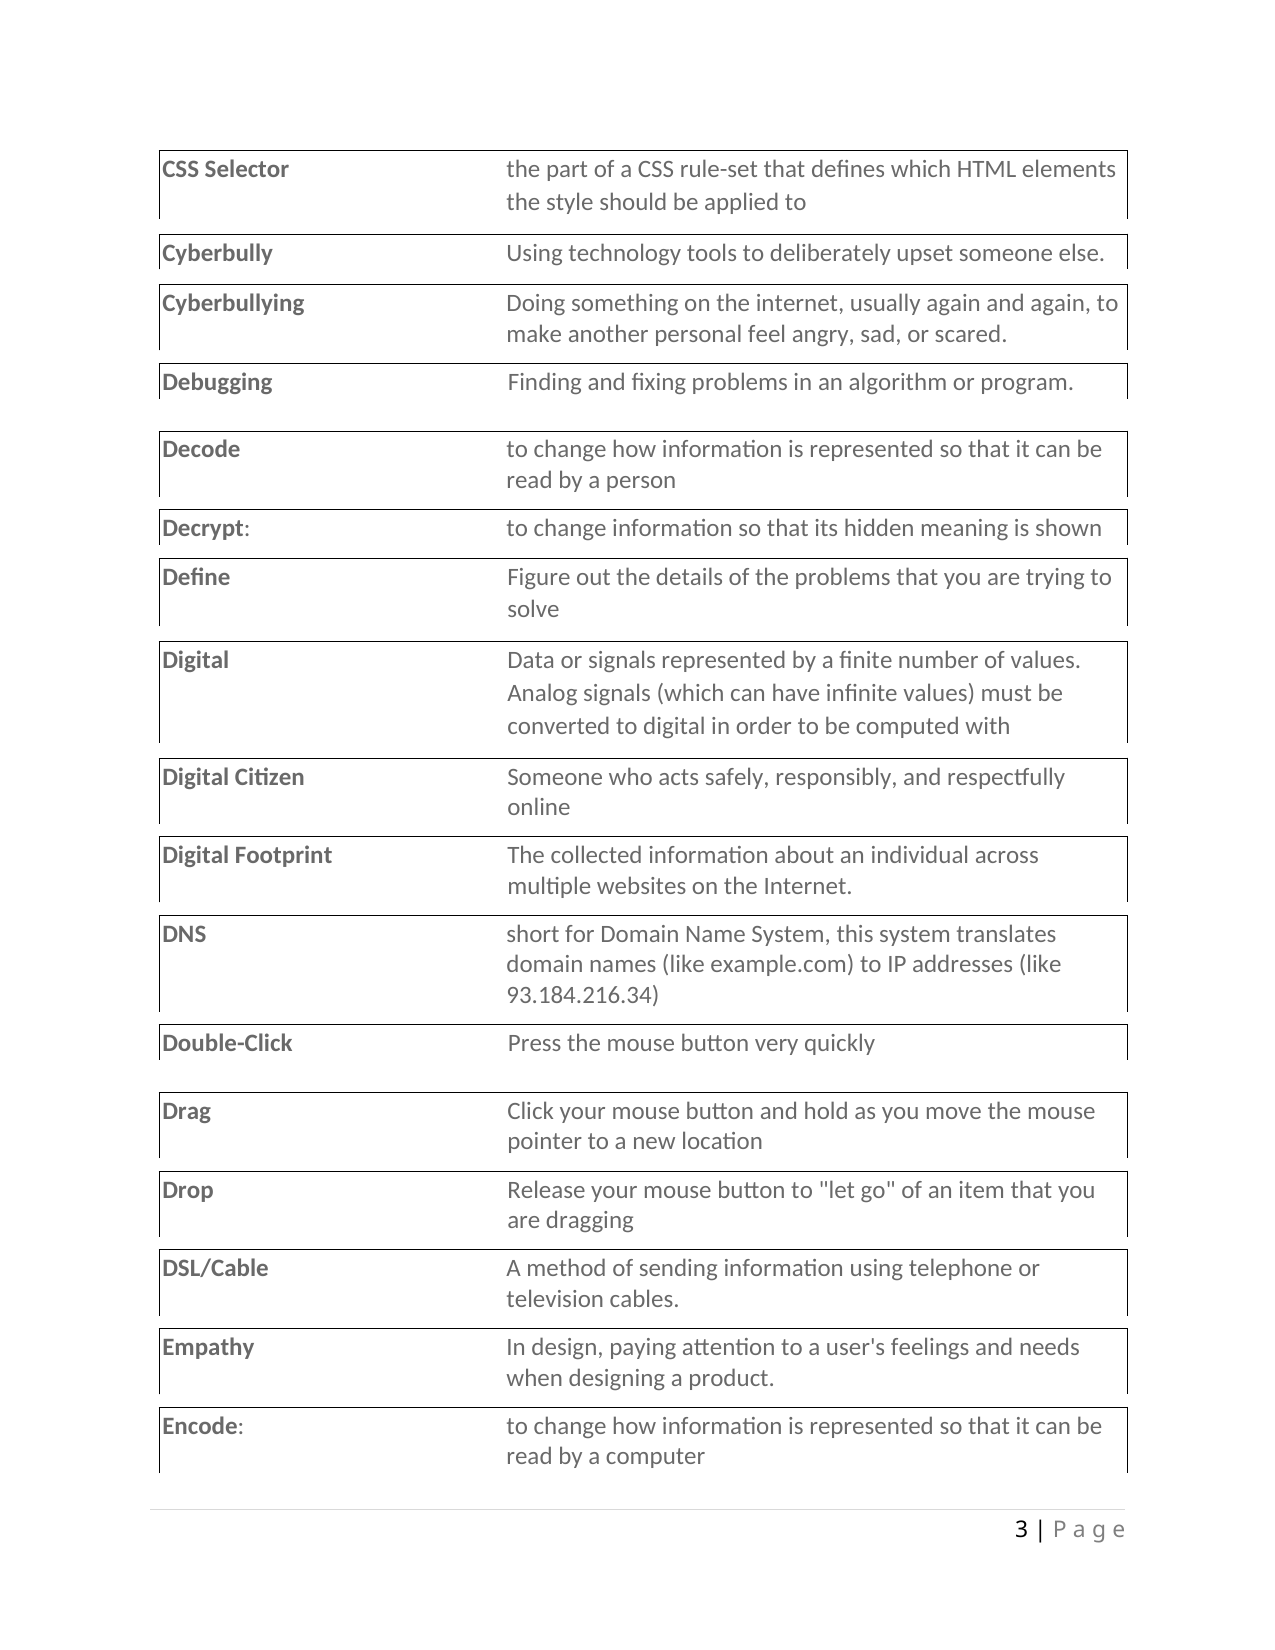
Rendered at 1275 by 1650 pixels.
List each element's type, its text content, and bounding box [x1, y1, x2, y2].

text Decode to change how information is represented so that it can be read by a person [160, 432, 1127, 497]
text CSS Selector the part of a CSS rule-set that defines which HTML elements the style should be applied to [160, 151, 1127, 219]
text DSL/Cable A method of sending information using telephone or television cables. [160, 1250, 1127, 1316]
text Encode: to change how information is represented so that it can be read by a computer [160, 1408, 1127, 1473]
text DNS short for Domain Name System, this system translates domain names (like example.com) to IP addresses (like 93.184.216.34) [160, 916, 1127, 1012]
text Cyberbullying Doing something on the internet, usually again and again, to make another personal feel angry, sad, or scared. [160, 285, 1127, 350]
text Decrypt: to change information so that its hidden meaning is shown [160, 510, 1127, 545]
text Empathy In design, paying attention to a user's feelings and needs when designing a product. [160, 1329, 1127, 1394]
text Define Figure out the details of the problems that you are trying to solve [160, 559, 1127, 626]
text Drag Click your mouse button and hold as you move the mouse pointer to a new location [160, 1093, 1127, 1158]
text Double-Click Press the mouse button very quickly [160, 1025, 1127, 1060]
text Debugging Finding and fixing problems in an algorithm or program. [160, 364, 1127, 399]
text Digital Footprint The collected information about an individual across multiple websites on the Internet. [160, 837, 1127, 902]
text Digital Citizen Someone who acts safely, responsibly, and respectfully online [160, 759, 1127, 824]
text Digital Data or signals represented by a finite number of values. Analog signals (which can have infinite values) must be converted to digital in order to be computed with [160, 642, 1127, 743]
text Drop Release your mouse button to "let go" of an item that you are dragging [160, 1172, 1127, 1237]
text Cyberbully Using technology tools to deliberately upset someone else. [160, 235, 1127, 269]
